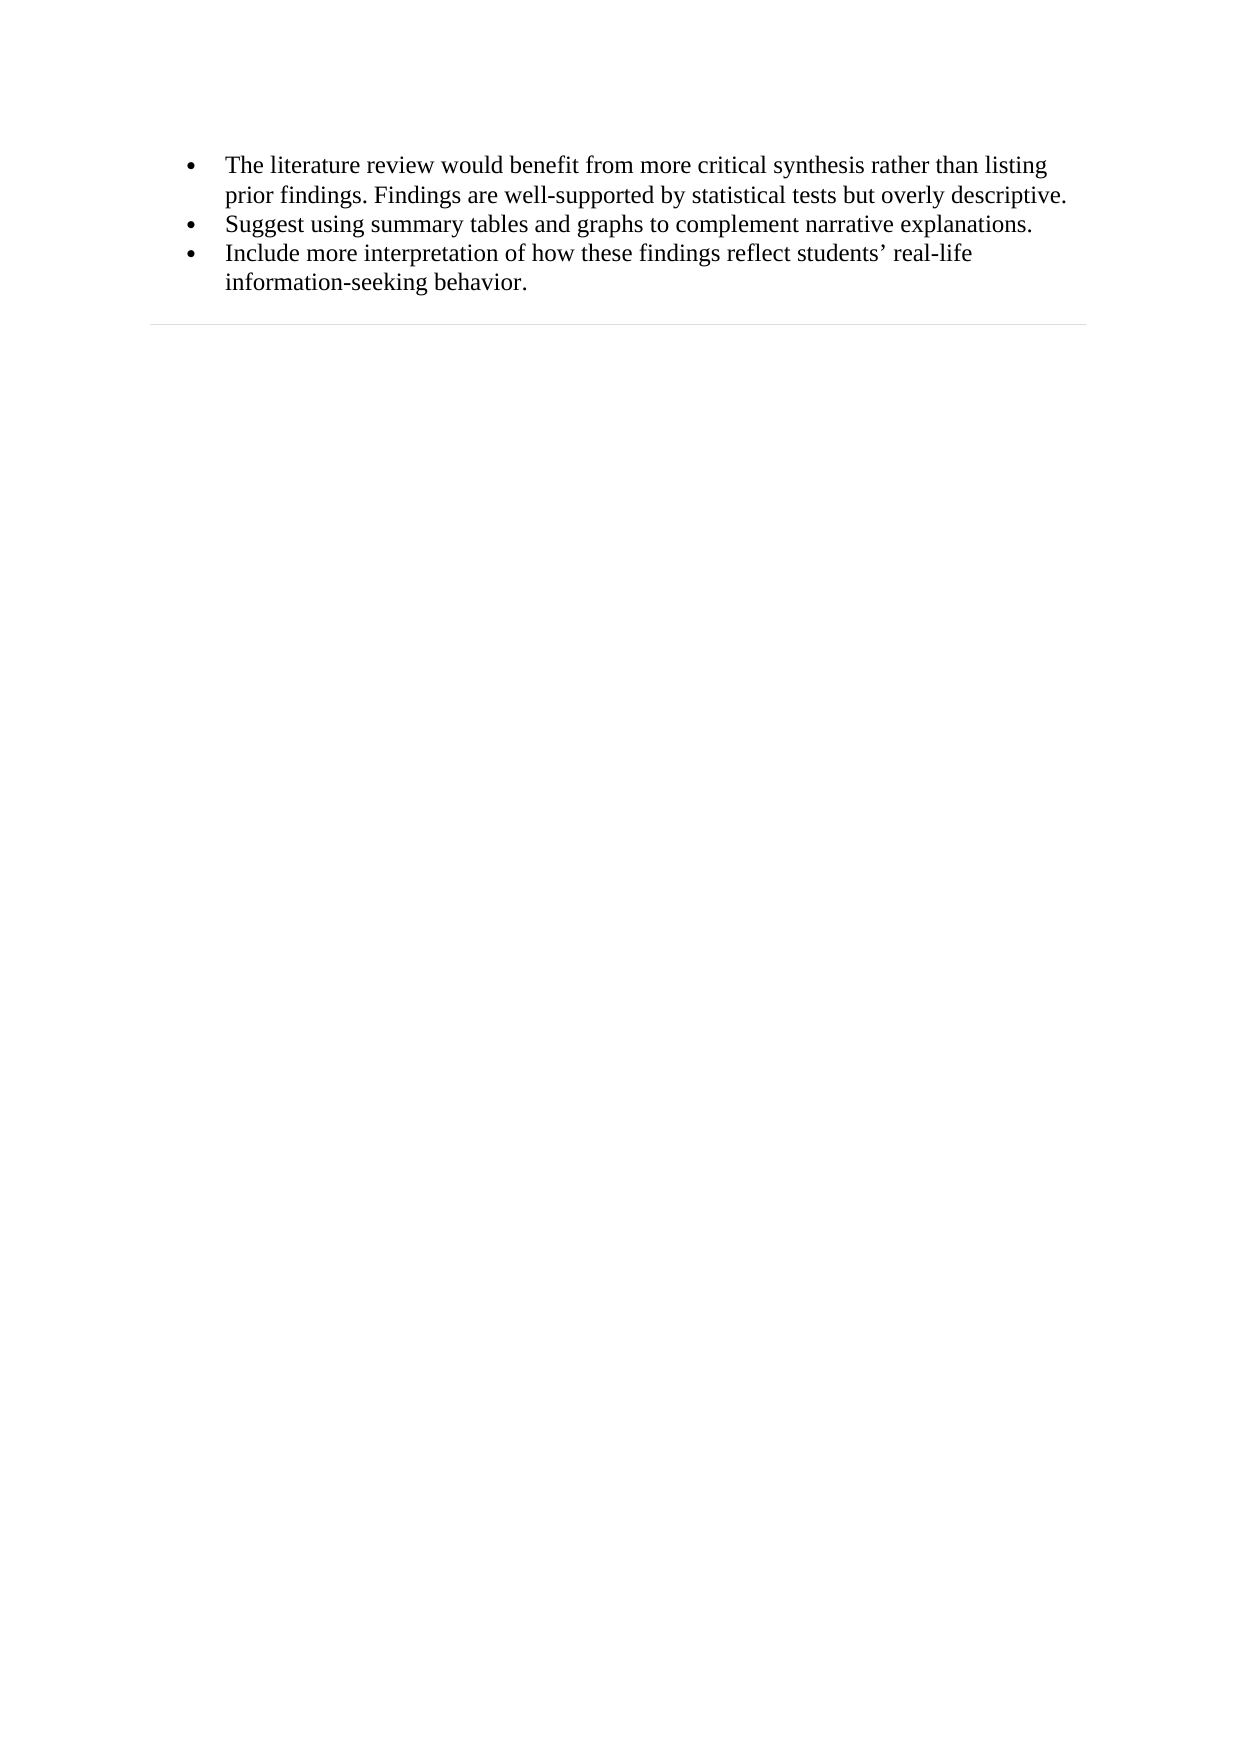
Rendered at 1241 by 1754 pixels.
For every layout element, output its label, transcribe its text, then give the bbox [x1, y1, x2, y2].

list Suggest using summary tables and graphs to complement narrative explanations. [187, 209, 1090, 238]
list Include more interpretation of how these findings reflect students’ real-life information-seeking behavior. [187, 238, 1090, 296]
list The literature review would benefit from more critical synthesis rather than listing prior findings. Findings are well-supported by statistical tests but overly descriptive. [187, 150, 1090, 209]
